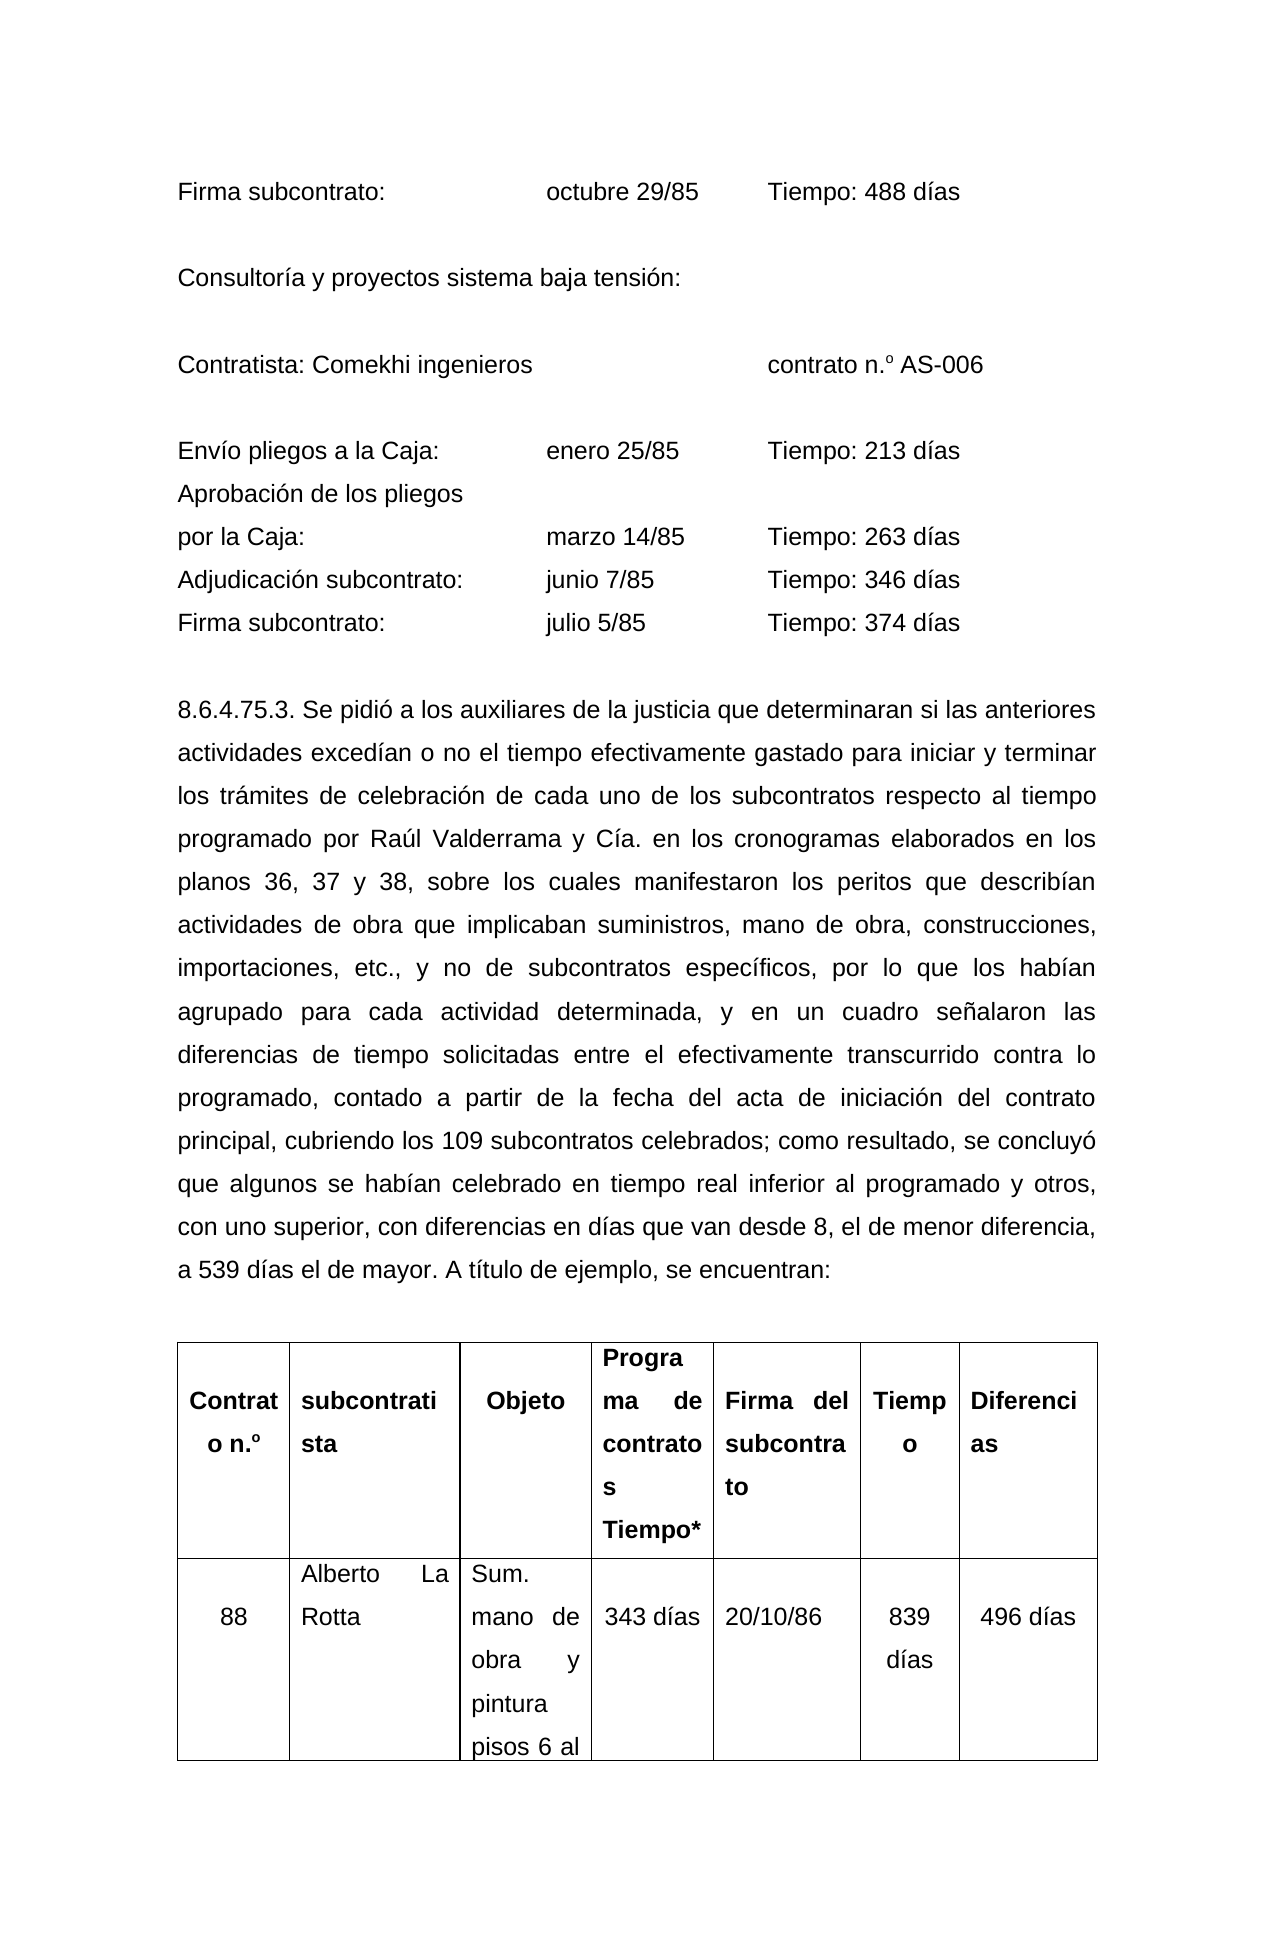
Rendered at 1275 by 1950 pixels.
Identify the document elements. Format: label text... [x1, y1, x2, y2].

text Firma subcontrato: julio 5/85 Tiempo: 374 días [177, 608, 1098, 637]
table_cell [461, 1559, 591, 1760]
table_header Firma del subcontrato [714, 1343, 860, 1558]
table_cell 839 días [861, 1559, 959, 1760]
text Aprobación de los pliegos [177, 479, 1098, 508]
text Firma subcontrato: octubre 29/85 Tiempo: 488 días [177, 177, 1098, 206]
table_header Tiempo [861, 1343, 959, 1558]
text Adjudicación subcontrato: junio 7/85 Tiempo: 346 días [177, 565, 1098, 594]
table_cell 496 días [960, 1559, 1097, 1760]
table_cell Alberto La Rotta [290, 1559, 459, 1760]
table_header subcontratista [290, 1343, 459, 1558]
text 8.6.4.75.3. Se pidió a los auxiliares de la justicia que determinaran si las anteriores actividades excedían o no el tiempo efectivamente gastado para iniciar y terminar los trámites de celebración de cada uno de los subcontratos respecto al tiempo programado por Raúl Valderrama y Cía. en los cronogramas elaborados en los planos 36, 37 y 38, sobre los cuales manifestaron los peritos que describían actividades de obra que implicaban suministros, mano de obra, construcciones, importaciones, etc., y no de subcontratos específicos, por lo que los habían agrupado para cada actividad determinada, y en un cuadro señalaron las diferencias de tiempo solicitadas entre el efectivamente transcurrido contra lo programado, contado a partir de la fecha del acta de iniciación del contrato principal, cubriendo los 109 subcontratos celebrados; como resultado, se concluyó que algunos se habían celebrado en tiempo real inferior al programado y otros, con uno superior, con diferencias en días que van desde 8, el de menor diferencia, a 539 días el de mayor. A título de ejemplo, se encuentran: [177, 695, 1098, 1284]
table_header Objeto [461, 1343, 591, 1558]
table_cell 343 días [592, 1559, 713, 1760]
table_header Programa de contratos Tiempo* [592, 1343, 713, 1558]
text Consultoría y proyectos sistema baja tensión: [177, 263, 1098, 292]
text Envío pliegos a la Caja: enero 25/85 Tiempo: 213 días [177, 436, 1098, 465]
table_header Contrato n.o [178, 1343, 289, 1558]
table_cell 88 [178, 1559, 289, 1760]
text Contratista: Comekhi ingenieros contrato n.o AS-006 [177, 350, 1098, 378]
table_cell 20/10/86 [714, 1559, 860, 1760]
text por la Caja: marzo 14/85 Tiempo: 263 días [177, 522, 1098, 551]
table_header Diferencias [960, 1343, 1097, 1558]
